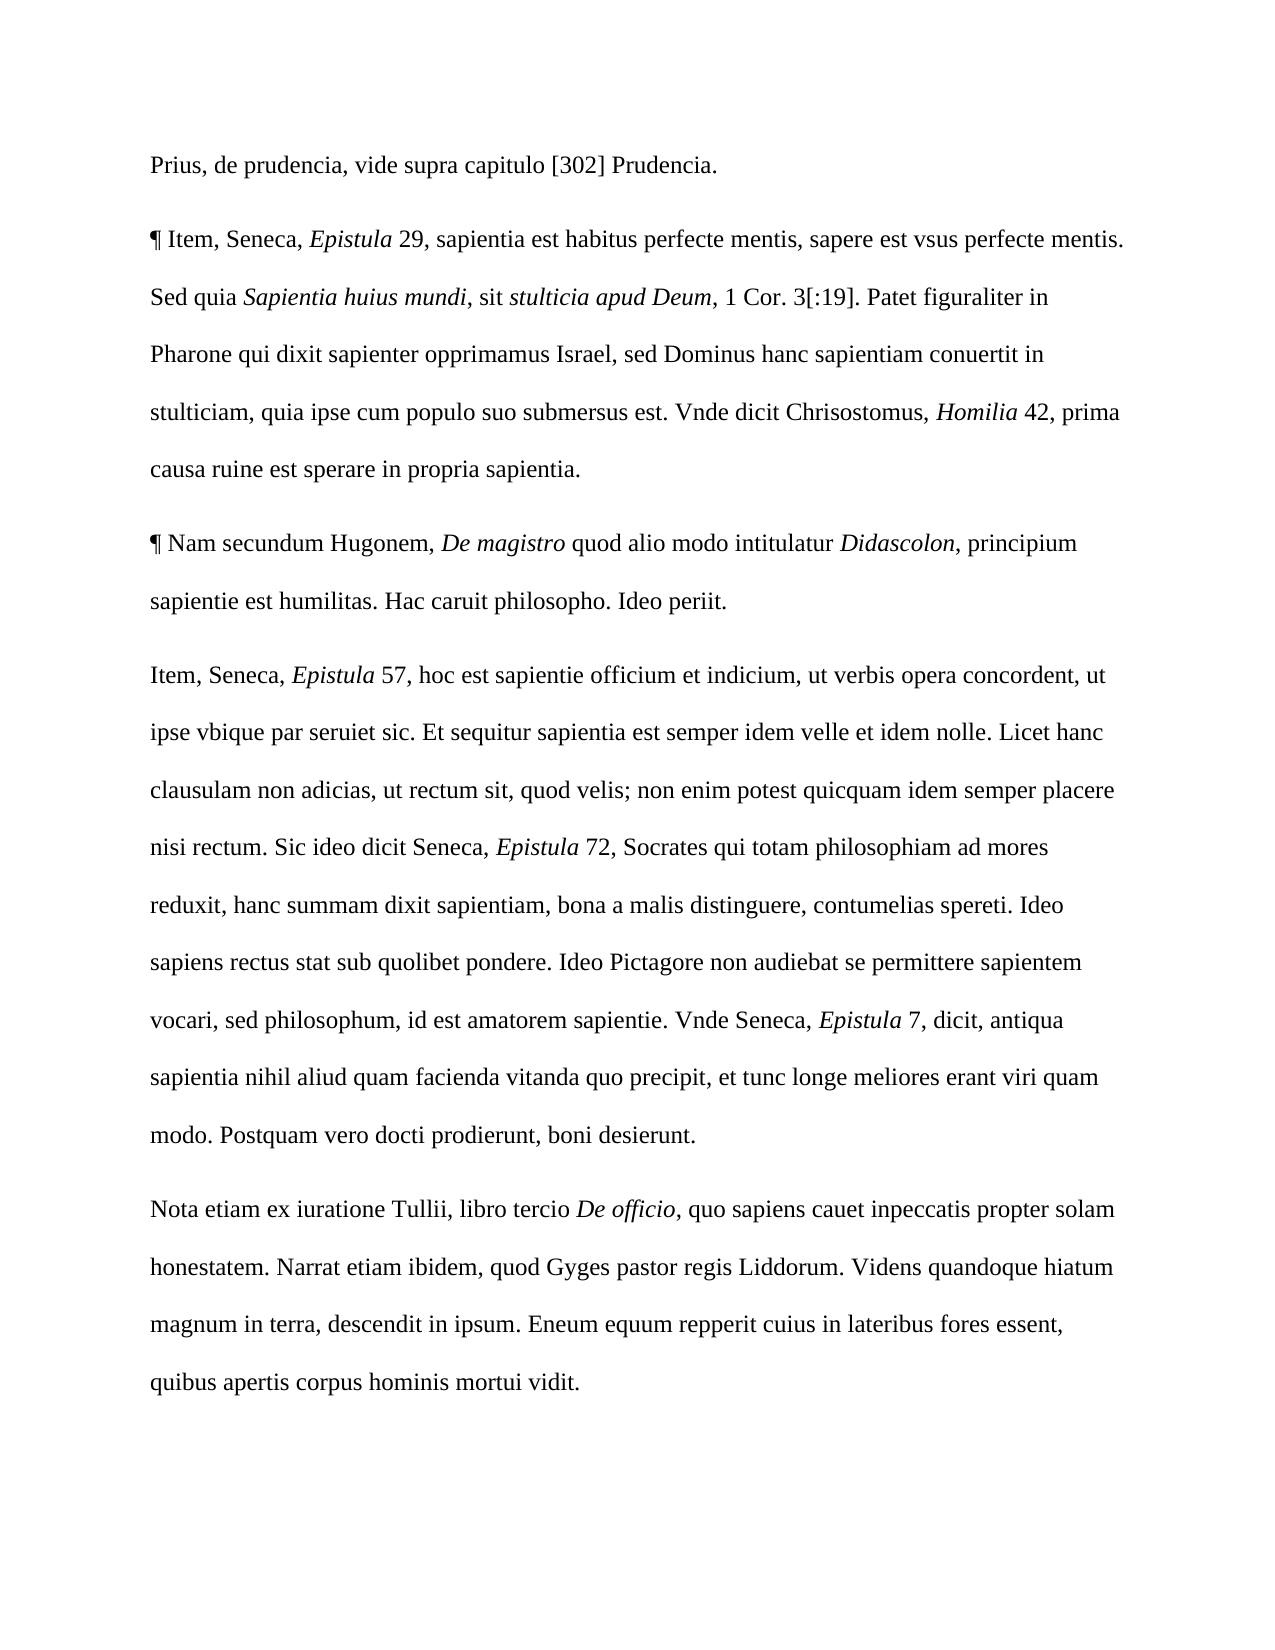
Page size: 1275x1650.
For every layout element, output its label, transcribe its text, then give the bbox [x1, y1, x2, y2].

text ¶ Item, Seneca, Epistula 29, sapientia est habitus perfecte mentis, sapere est vsus perfecte mentis. Sed quia Sapientia huius mundi, sit stulticia apud Deum, 1 Cor. 3[:19]. Patet figuraliter in Pharone qui dixit sapienter opprimamus Israel, sed Dominus hanc sapientiam conuertit in stulticiam, quia ipse cum populo suo submersus est. Vnde dicit Chrisostomus, Homilia 42, prima causa ruine est sperare in propria sapientia. [150, 224, 1125, 483]
text Prius, de prudencia, vide supra capitulo [302] Prudencia. [150, 150, 1125, 179]
text Nota etiam ex iuratione Tullii, libro tercio De officio, quo sapiens cauet inpeccatis propter solam honestatem. Narrat etiam ibidem, quod Gyges pastor regis Liddorum. Videns quandoque hiatum magnum in terra, descendit in ipsum. Eneum equum repperit cuius in lateribus fores essent, quibus apertis corpus hominis mortui vidit. [150, 1194, 1125, 1395]
text Item, Seneca, Epistula 57, hoc est sapientie officium et indicium, ut verbis opera concordent, ut ipse vbique par seruiet sic. Et sequitur sapientia est semper idem velle et idem nolle. Licet hanc clausulam non adicias, ut rectum sit, quod velis; non enim potest quicquam idem semper placere nisi rectum. Sic ideo dicit Seneca, Epistula 72, Socrates qui totam philosophiam ad mores reduxit, hanc summam dixit sapientiam, bona a malis distinguere, contumelias spereti. Ideo sapiens rectus stat sub quolibet pondere. Ideo Pictagore non audiebat se permittere sapientem vocari, sed philosophum, id est amatorem sapientie. Vnde Seneca, Epistula 7, dicit, antiqua sapientia nihil aliud quam facienda vitanda quo precipit, et tunc longe meliores erant viri quam modo. Postquam vero docti prodierunt, boni desierunt. [150, 660, 1125, 1149]
text ¶ Nam secundum Hugonem, De magistro quod alio modo intitulatur Didascolon, principium sapientie est humilitas. Hac caruit philosopho. Ideo periit. [150, 528, 1125, 614]
